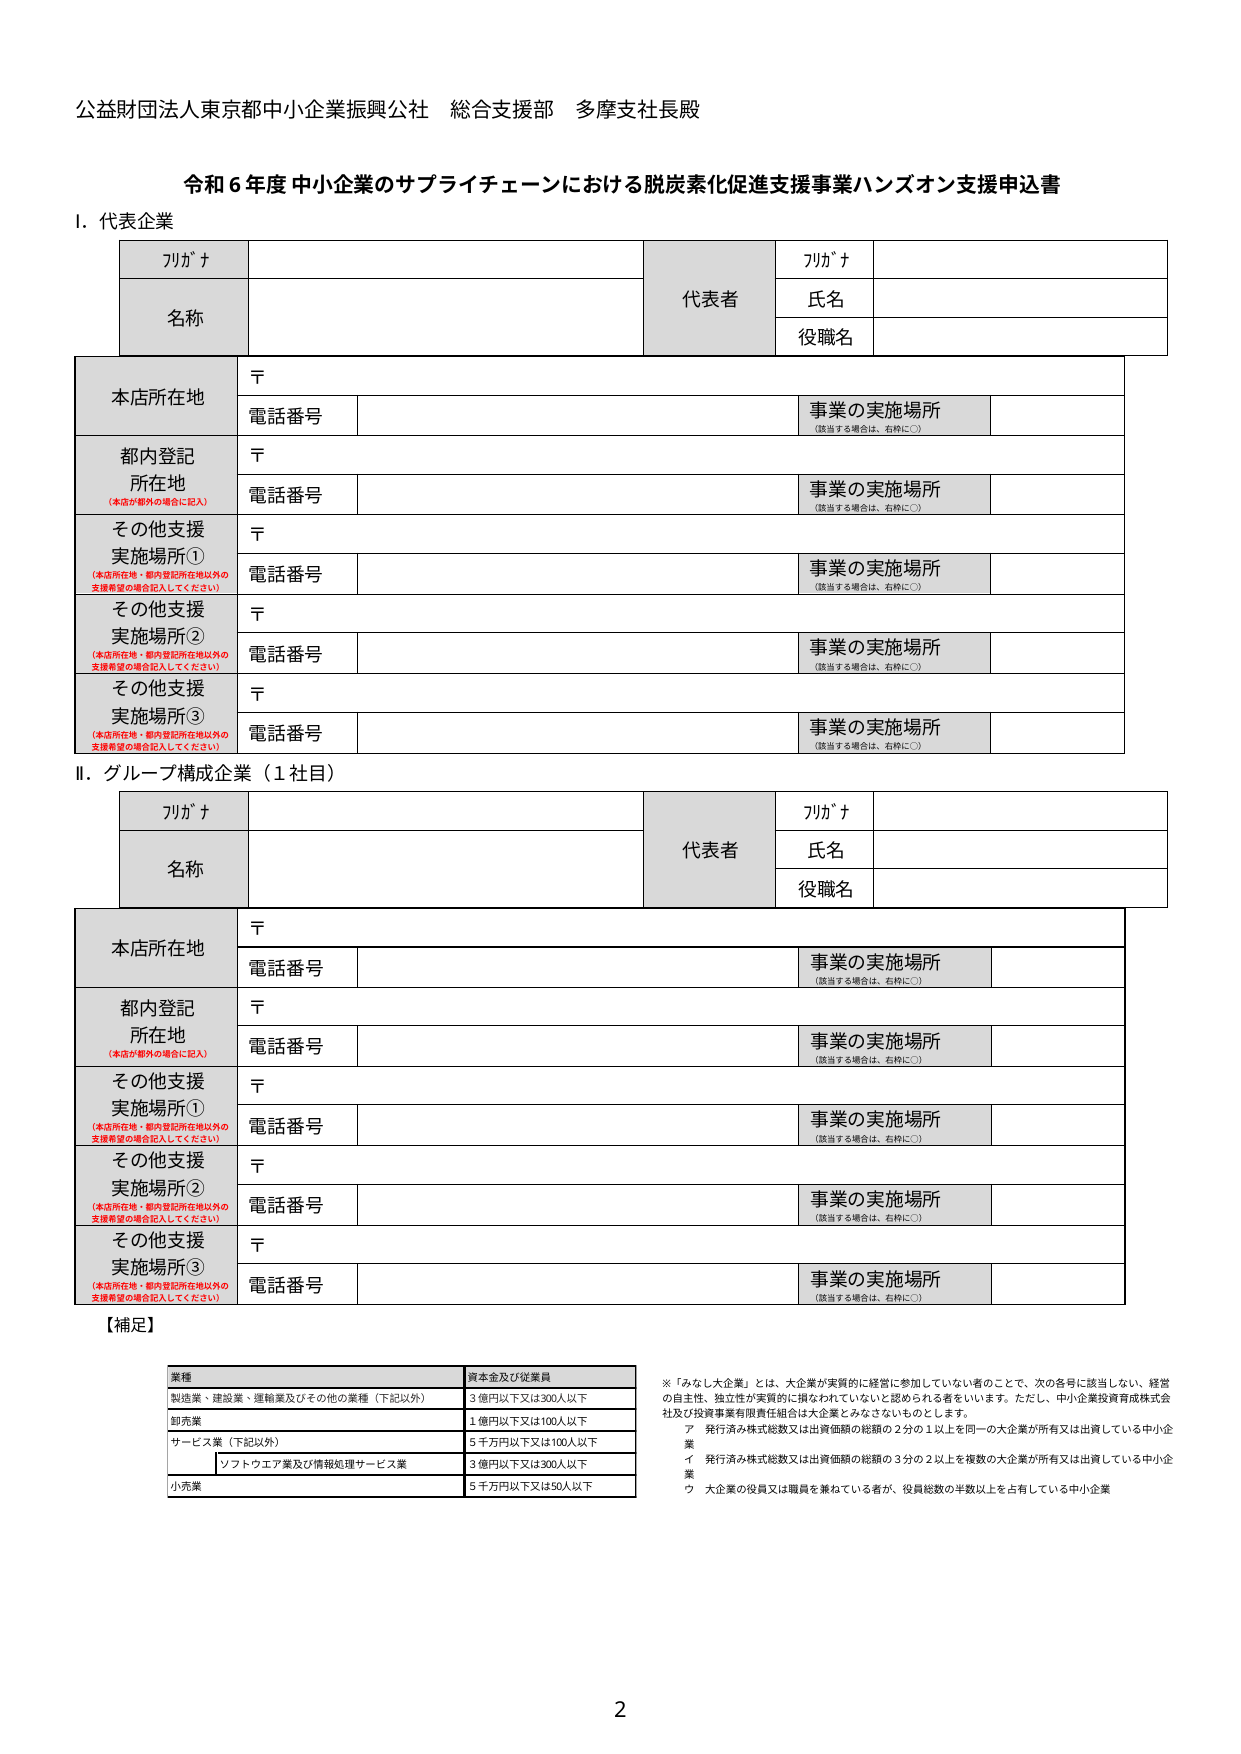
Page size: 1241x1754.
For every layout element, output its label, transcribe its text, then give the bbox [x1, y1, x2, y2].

table_header 本店所在地 [76, 909, 237, 987]
table_cell 役職名 [776, 318, 873, 355]
table_cell 事業の実施場所 （該当する場合は、右枠に○） [799, 1026, 991, 1066]
table_cell [991, 475, 1124, 514]
table_cell 〒 [238, 674, 1124, 712]
table_cell 〒 [238, 1226, 1124, 1263]
table_cell 電話番号 [238, 1105, 357, 1145]
table_cell その他支援 実施場所③ （本店所在地・都内登記所在地以外の支援希望の場合記入してください） [76, 674, 237, 753]
table_header [249, 792, 643, 830]
table_cell [991, 713, 1124, 753]
table_cell 〒 [238, 595, 1124, 632]
table_cell 事業の実施場所 （該当する場合は、右枠に○） [799, 475, 990, 514]
table_cell [992, 1185, 1124, 1225]
table_cell [992, 948, 1124, 987]
table_cell その他支援 実施場所③ （本店所在地・都内登記所在地以外の支援希望の場合記入してください） [76, 1226, 237, 1304]
table_cell [991, 554, 1124, 593]
table_cell 電話番号 [238, 1185, 357, 1225]
table_cell その他支援 実施場所② （本店所在地・都内登記所在地以外の支援希望の場合記入してください） [76, 1146, 237, 1225]
table_cell 電話番号 [238, 475, 357, 514]
table_cell 〒 [238, 1067, 1124, 1104]
table_cell [249, 831, 643, 907]
table_header 代表者 [644, 792, 775, 907]
table_cell [358, 554, 798, 593]
table_cell 事業の実施場所 （該当する場合は、右枠に○） [799, 713, 990, 753]
text Ⅰ．代表企業 [75, 202, 1169, 239]
table_cell 事業の実施場所 （該当する場合は、右枠に○） [799, 1185, 991, 1225]
table_cell 事業の実施場所 （該当する場合は、右枠に○） [799, 554, 990, 593]
table_header 〒 [238, 357, 1124, 395]
table_cell 電話番号 [238, 1026, 357, 1066]
table_header [874, 241, 1167, 278]
table_header 代表者 [644, 241, 775, 355]
table_cell [358, 713, 798, 753]
table_cell 事業の実施場所 （該当する場合は、右枠に○） [799, 1264, 991, 1304]
table_cell 都内登記 所在地 （本店が都外の場合に記入） [76, 436, 237, 514]
table_cell その他支援 実施場所② （本店所在地・都内登記所在地以外の支援希望の場合記入してください） [76, 595, 237, 673]
text 令和6年度 中小企業のサプライチェーンにおける脱炭素化促進支援事業ハンズオン支援申込書 [75, 164, 1169, 202]
table_cell [249, 279, 643, 355]
text Ⅱ．グループ構成企業（１社目） [75, 754, 1169, 791]
table_cell [874, 869, 1167, 907]
table_header ﾌﾘｶﾞﾅ [776, 241, 873, 278]
text 公益財団法人東京都中小企業振興公社 総合支援部 多摩支社長殿 [75, 89, 1169, 127]
table_cell 名称 [120, 279, 248, 355]
table_cell 名称 [120, 831, 248, 907]
table_cell [991, 396, 1124, 435]
table_cell 事業の実施場所 （該当する場合は、右枠に○） [799, 1105, 991, 1145]
table_cell 氏名 [776, 279, 873, 317]
table_cell 事業の実施場所 （該当する場合は、右枠に○） [799, 633, 990, 673]
table_header [249, 241, 643, 278]
table_cell [358, 1185, 798, 1225]
table_cell 〒 [238, 1146, 1124, 1184]
table_cell 都内登記 所在地 （本店が都外の場合に記入） [76, 988, 237, 1066]
table_cell [358, 475, 798, 514]
table_header ﾌﾘｶﾞﾅ [776, 792, 873, 830]
table_header 本店所在地 [76, 357, 237, 435]
table_header [874, 792, 1167, 830]
table_cell 電話番号 [238, 1264, 357, 1304]
table_header ﾌﾘｶﾞﾅ [120, 792, 248, 830]
table_cell [874, 318, 1167, 355]
table_cell [992, 1026, 1124, 1066]
text 【補足】 [97, 1305, 1169, 1343]
table_cell その他支援 実施場所① （本店所在地・都内登記所在地以外の支援希望の場合記入してください） [76, 515, 237, 593]
table_cell その他支援 実施場所① （本店所在地・都内登記所在地以外の支援希望の場合記入してください） [76, 1067, 237, 1145]
table_cell 〒 [238, 436, 1124, 473]
table_cell [874, 831, 1167, 868]
table_cell 電話番号 [238, 713, 357, 753]
table_cell 事業の実施場所 （該当する場合は、右枠に○） [799, 948, 991, 987]
table_cell [358, 948, 798, 987]
table_cell 電話番号 [238, 554, 357, 593]
table_cell 事業の実施場所 （該当する場合は、右枠に○） [799, 396, 990, 435]
table_cell 電話番号 [238, 396, 357, 435]
table_cell 〒 [238, 988, 1124, 1025]
table_cell [992, 1264, 1124, 1304]
table_cell [358, 396, 798, 435]
table_cell 電話番号 [238, 948, 357, 987]
table_cell 〒 [238, 515, 1124, 552]
table_cell 役職名 [776, 869, 873, 907]
table_header ﾌﾘｶﾞﾅ [120, 241, 248, 278]
table_cell [992, 1105, 1124, 1145]
table_cell 電話番号 [238, 633, 357, 673]
table_cell [358, 1105, 798, 1145]
table_cell [358, 633, 798, 673]
table_cell [358, 1026, 798, 1066]
table_cell [358, 1264, 798, 1304]
table_cell [874, 279, 1167, 317]
table_cell [991, 633, 1124, 673]
table_cell 氏名 [776, 831, 873, 868]
table_header 〒 [238, 909, 1124, 946]
